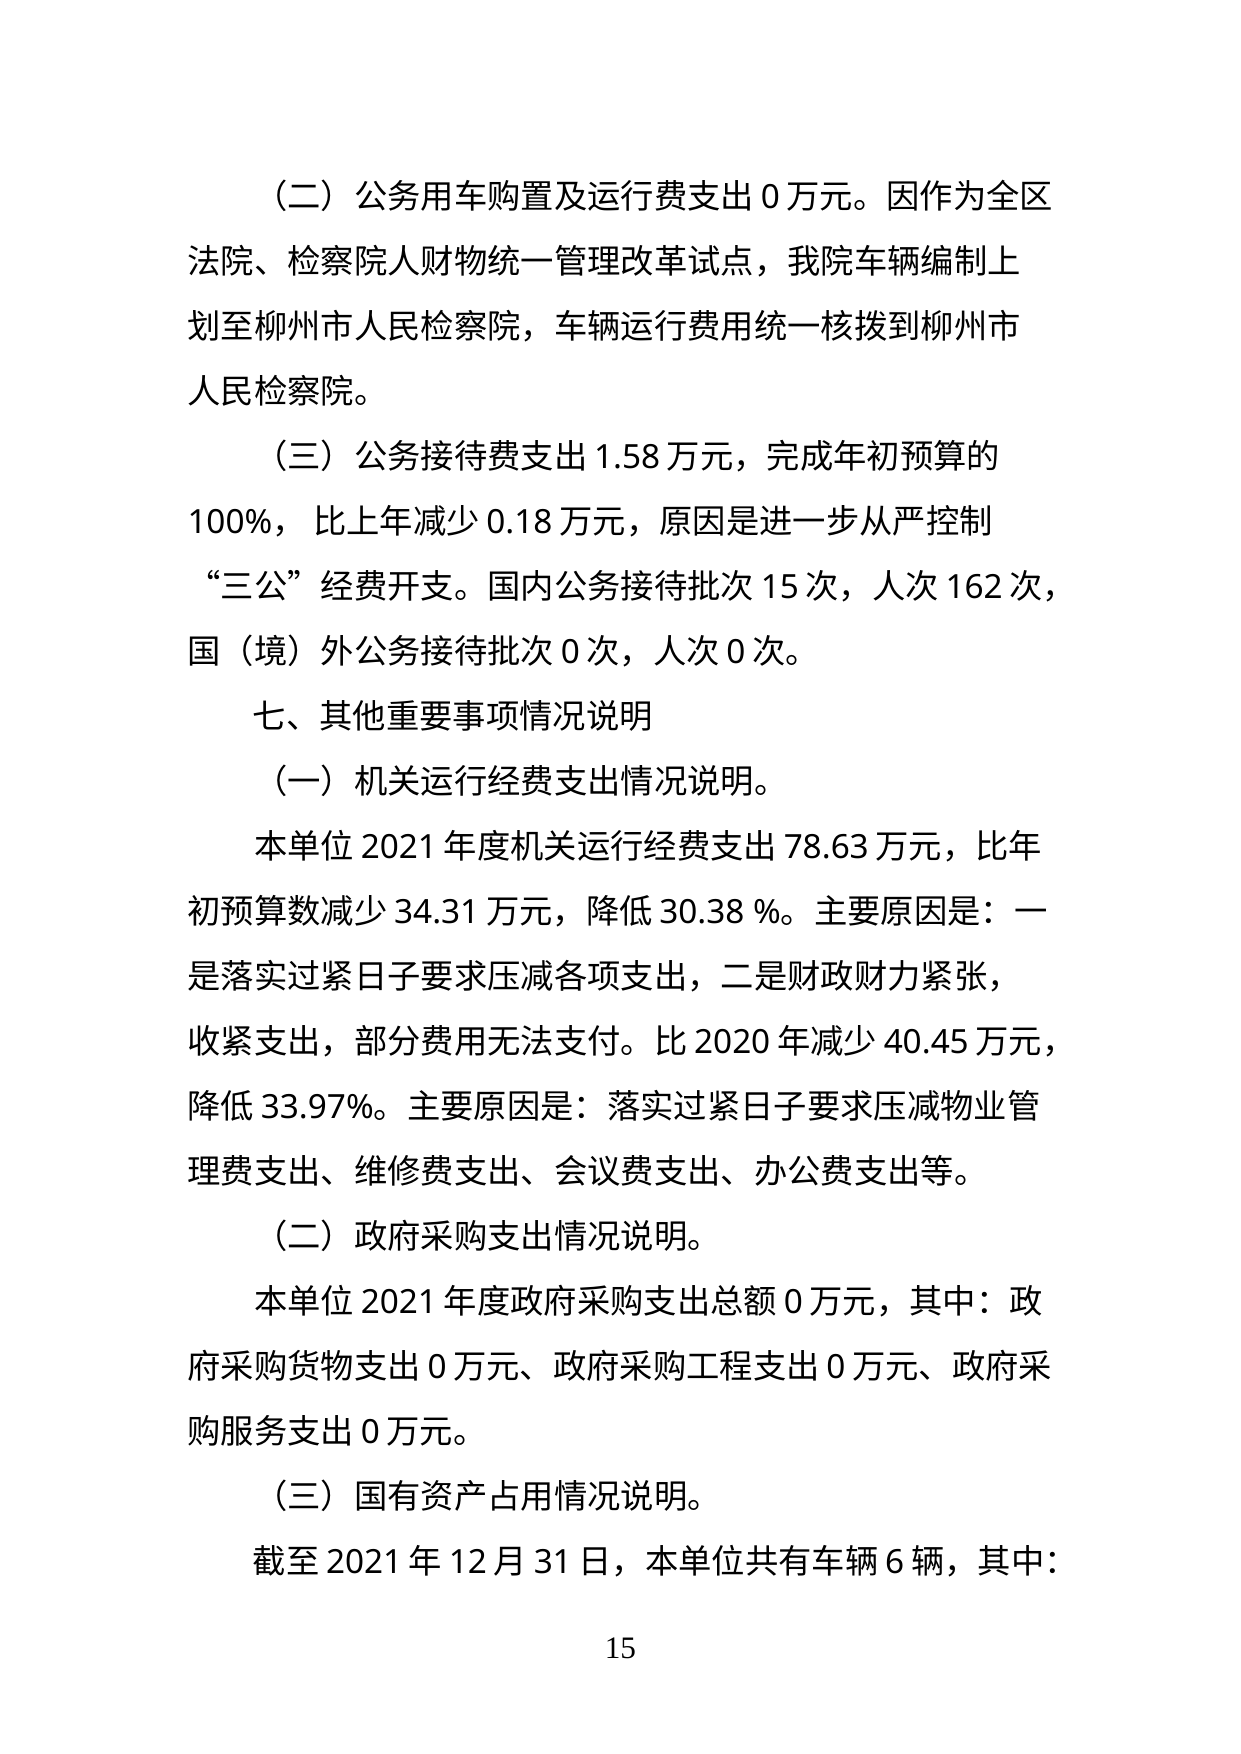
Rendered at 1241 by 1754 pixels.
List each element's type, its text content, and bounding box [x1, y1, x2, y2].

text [187, 1527, 1053, 1592]
text 七、其他重要事项情况说明 [187, 682, 1053, 747]
text 本单位2021年度政府采购支出总额0万元，其中：政府采购货物支出0万元、政府采购工程支出0万元、政府采购服务支出0万元。 [187, 1267, 1053, 1462]
text 本单位2021年度机关运行经费支出78.63万元，比年初预算数减少34.31万元，降低30.38 %。主要原因是：一是落实过紧日子要求压减各项支出，二是财政财力紧张，收紧支出，部分费用无法支付。比2020年减少40.45万元，降低33.97%。主要原因是：落实过紧日子要求压减物业管理费支出、维修费支出、会议费支出、办公费支出等。 [187, 812, 1053, 1202]
text （二）公务用车购置及运行费支出0万元。因作为全区法院、检察院人财物统一管理改革试点，我院车辆编制上划至柳州市人民检察院，车辆运行费用统一核拨到柳州市人民检察院。 [187, 162, 1053, 422]
text （二）政府采购支出情况说明。 [187, 1202, 1053, 1267]
text （三）公务接待费支出1.58万元，完成年初预算的100%， 比上年减少0.18万元，原因是进一步从严控制“三公”经费开支。国内公务接待批次15次，人次162次，国（境）外公务接待批次0次，人次0次。 [187, 422, 1053, 682]
text （一）机关运行经费支出情况说明。 [187, 747, 1053, 812]
text （三）国有资产占用情况说明。 [187, 1462, 1053, 1527]
